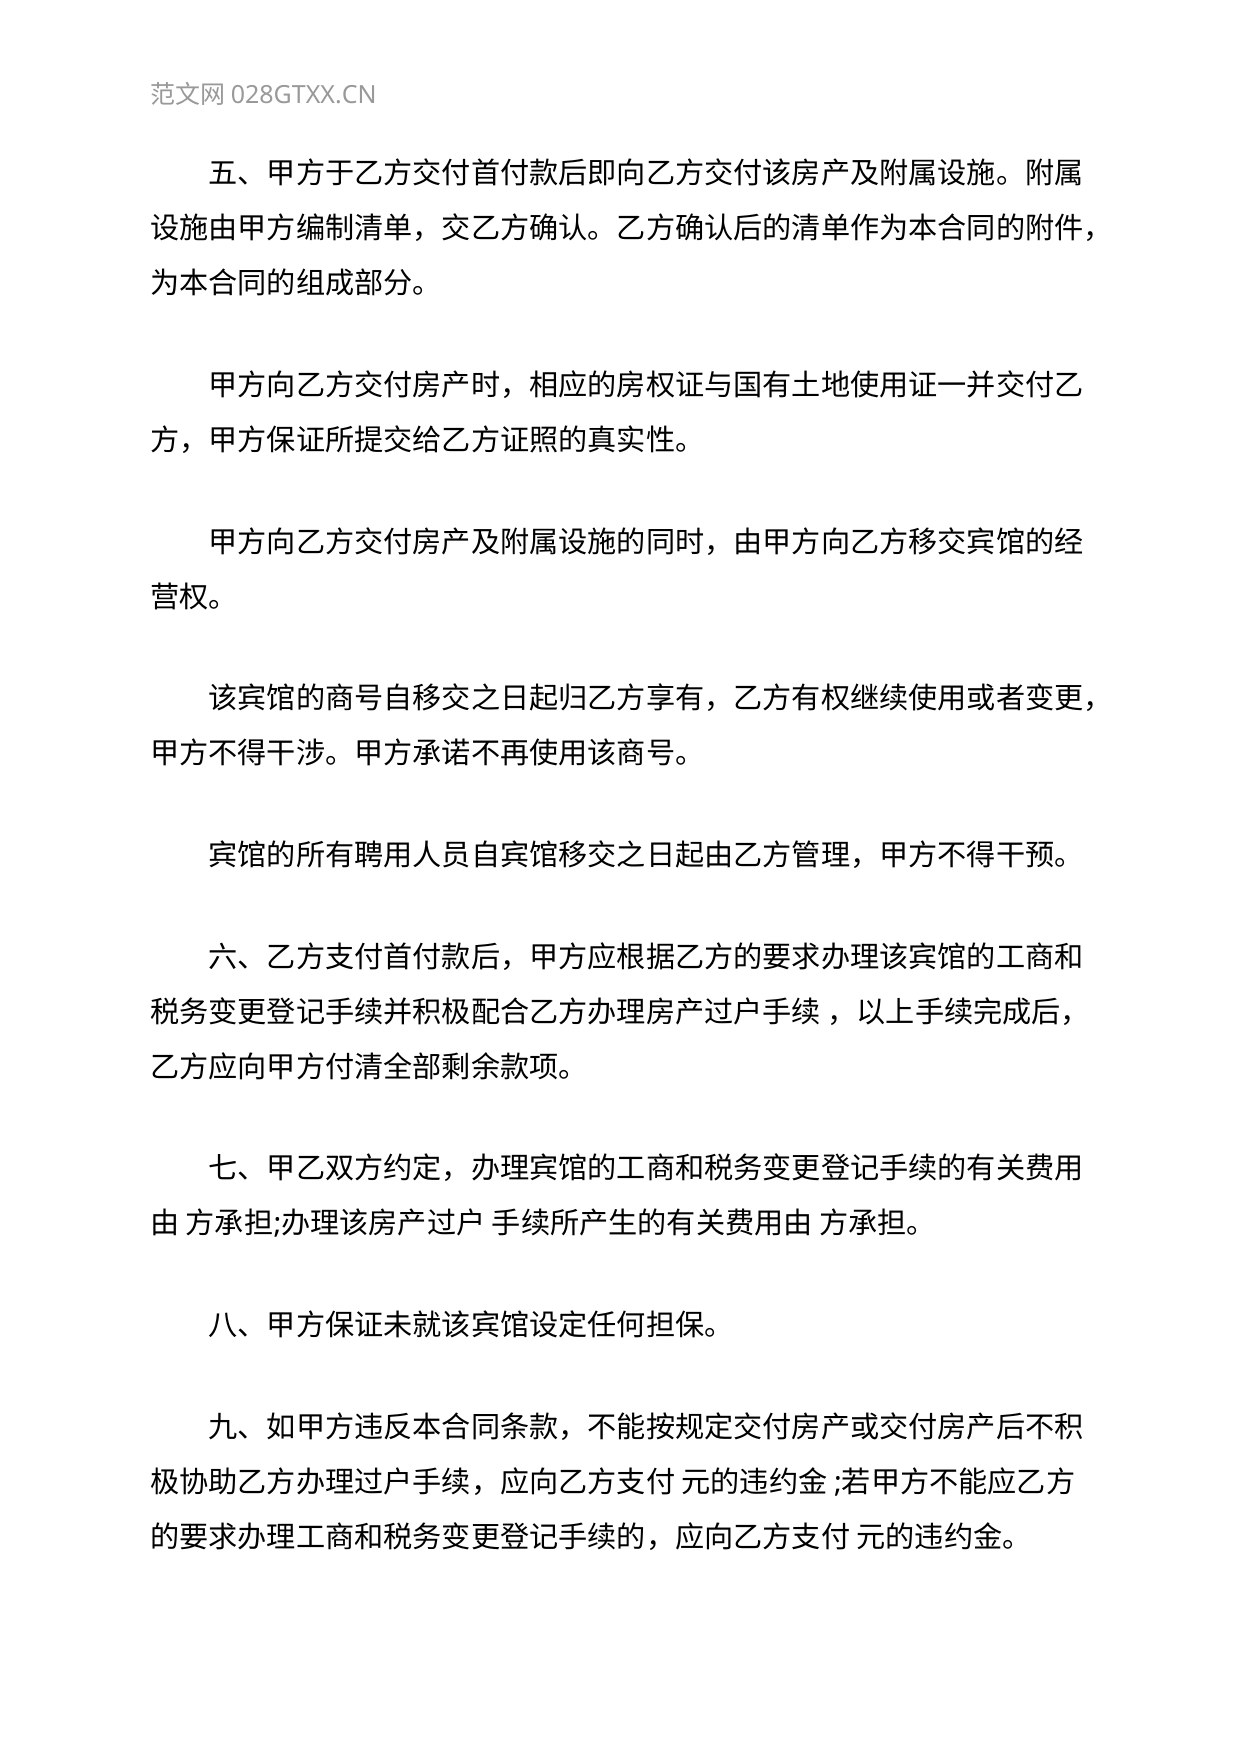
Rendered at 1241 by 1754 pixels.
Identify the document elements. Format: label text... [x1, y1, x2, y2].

text 甲方向乙方交付房产时，相应的房权证与国有土地使用证一并交付乙方，甲方保证所提交给乙方证照的真实性。 [150, 362, 1090, 459]
text 甲方向乙方交付房产及附属设施的同时，由甲方向乙方移交宾馆的经营权。 [150, 518, 1090, 615]
text 七、甲乙双方约定，办理宾馆的工商和税务变更登记手续的有关费用由 方承担;办理该房产过户 手续所产生的有关费用由 方承担。 [150, 1145, 1090, 1242]
text 五、甲方于乙方交付首付款后即向乙方交付该房产及附属设施。附属设施由甲方编制清单，交乙方确认。乙方确认后的清单作为本合同的附件，为本合同的组成部分。 [150, 150, 1090, 302]
text 宾馆的所有聘用人员自宾馆移交之日起由乙方管理，甲方不得干预。 [150, 832, 1090, 874]
text 六、乙方支付首付款后，甲方应根据乙方的要求办理该宾馆的工商和税务变更登记手续并积极配合乙方办理房产过户手续 ，以上手续完成后，乙方应向甲方付清全部剩余款项。 [150, 933, 1090, 1085]
text 九、如甲方违反本合同条款，不能按规定交付房产或交付房产后不积极协助乙方办理过户手续，应向乙方支付 元的违约金 ;若甲方不能应乙方的要求办理工商和税务变更登记手续的，应向乙方支付 元的违约金。 [150, 1403, 1090, 1556]
text 该宾馆的商号自移交之日起归乙方享有，乙方有权继续使用或者变更，甲方不得干涉。甲方承诺不再使用该商号。 [150, 675, 1090, 772]
text 八、甲方保证未就该宾馆设定任何担保。 [150, 1302, 1090, 1344]
